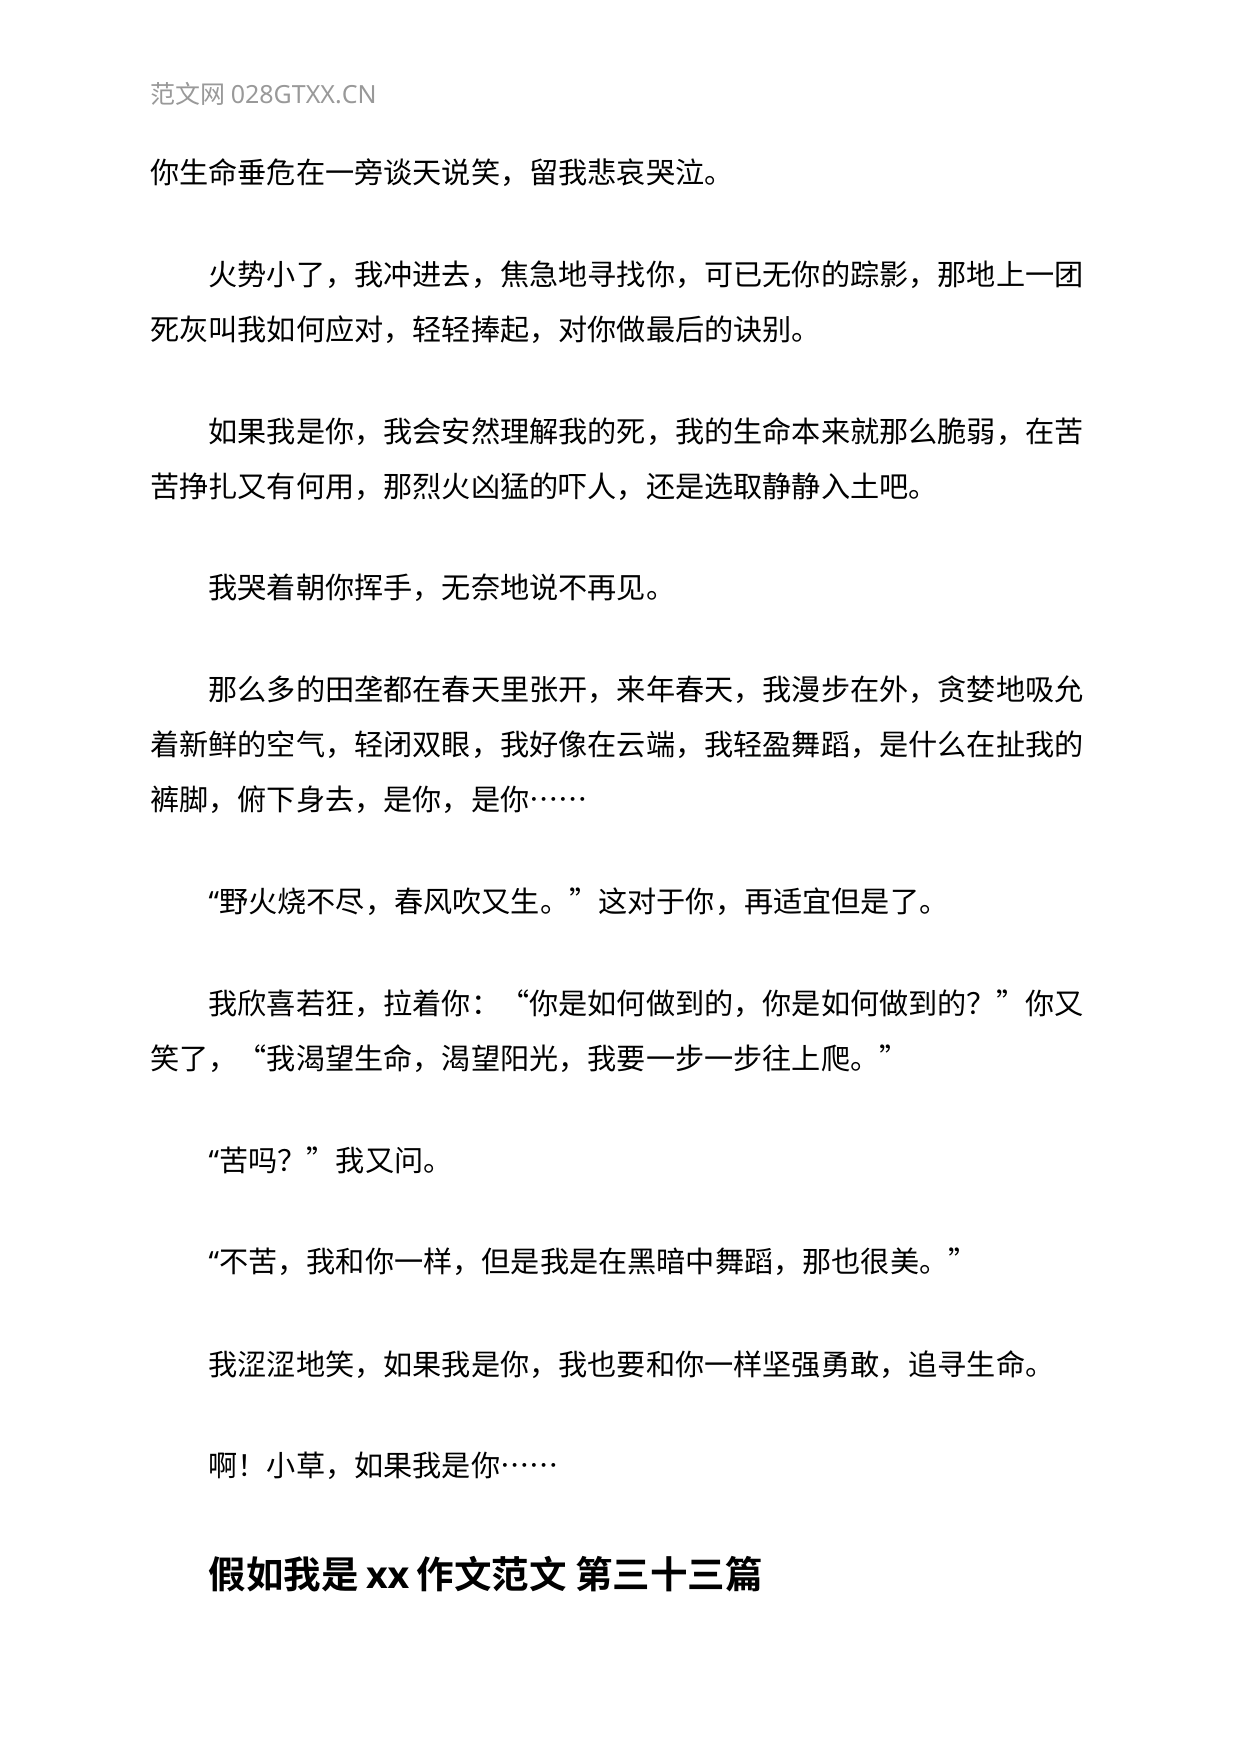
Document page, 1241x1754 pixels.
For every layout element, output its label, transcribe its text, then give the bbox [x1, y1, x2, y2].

text 假如我是xx作文范文 第三十三篇 [150, 1544, 1090, 1599]
text 我涩涩地笑，如果我是你，我也要和你一样坚强勇敢，追寻生命。 [150, 1341, 1090, 1383]
text “不苦，我和你一样，但是我是在黑暗中舞蹈，那也很美。” [150, 1239, 1090, 1281]
text “野火烧不尽，春风吹又生。”这对于你，再适宜但是了。 [150, 878, 1090, 921]
text 那么多的田垄都在春天里张开，来年春天，我漫步在外，贪婪地吸允着新鲜的空气，轻闭双眼，我好像在云端，我轻盈舞蹈，是什么在扯我的裤脚，俯下身去，是你，是你…… [150, 667, 1090, 819]
text “苦吗？”我又问。 [150, 1137, 1090, 1179]
text 我哭着朝你挥手，无奈地说不再见。 [150, 565, 1090, 607]
text 火势小了，我冲进去，焦急地寻找你，可已无你的踪影，那地上一团死灰叫我如何应对，轻轻捧起，对你做最后的诀别。 [150, 252, 1090, 349]
text 如果我是你，我会安然理解我的死，我的生命本来就那么脆弱，在苦苦挣扎又有何用，那烈火凶猛的吓人，还是选取静静入土吧。 [150, 408, 1090, 506]
text 啊！小草，如果我是你…… [150, 1443, 1090, 1485]
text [150, 150, 1090, 192]
text 我欣喜若狂，拉着你：“你是如何做到的，你是如何做到的？”你又笑了，“我渴望生命，渴望阳光，我要一步一步往上爬。” [150, 980, 1090, 1078]
